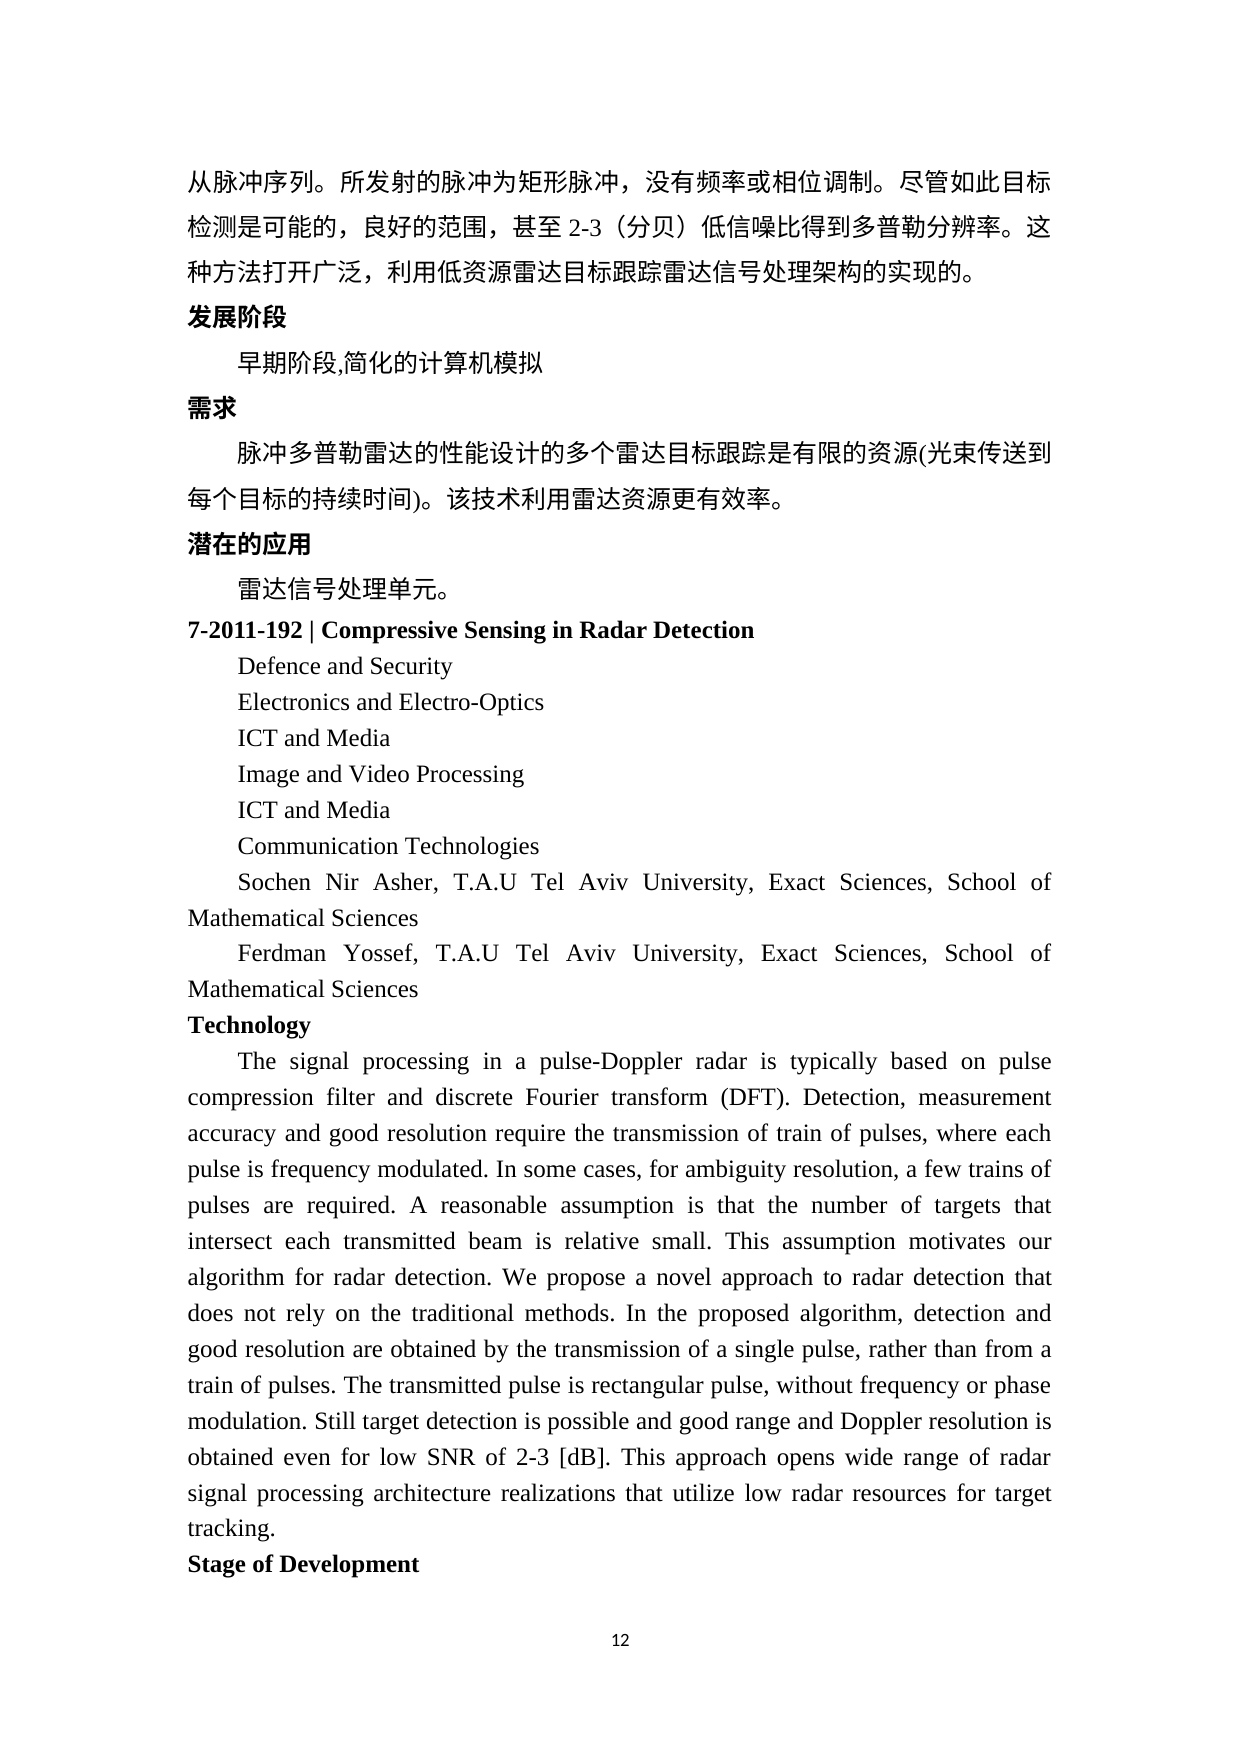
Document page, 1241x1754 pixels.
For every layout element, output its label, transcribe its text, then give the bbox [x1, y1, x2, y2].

text 需求 [187, 388, 1053, 425]
text ICT and Media [187, 723, 1053, 752]
text ICT and Media [187, 795, 1053, 823]
text 雷达信号处理单元。 [187, 570, 1053, 606]
text Electronics and Electro-Optics [187, 687, 1053, 716]
text Ferdman Yossef, T.A.U Tel Aviv University, Exact Sciences, School of Mathematical Sciences [187, 938, 1053, 1003]
text The signal processing in a pulse-Doppler radar is typically based on pulse compression filter and discrete Fourier transform (DFT). Detection, measurement accuracy and good resolution require the transmission of train of pulses, where each pulse is frequency modulated. In some cases, for ambiguity resolution, a few trains of pulses are required. A reasonable assumption is that the number of targets that intersect each transmitted beam is relative small. This assumption motivates our algorithm for radar detection. We propose a novel approach to radar detection that does not rely on the traditional methods. In the proposed algorithm, detection and good resolution are obtained by the transmission of a single pulse, rather than from a train of pulses. The transmitted pulse is rectangular pulse, without frequency or phase modulation. Still target detection is possible and good range and Doppler resolution is obtained even for low SNR of 2-3 [dB]. This approach opens wide range of radar signal processing architecture realizations that utilize low radar resources for target tracking. [187, 1046, 1053, 1542]
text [187, 162, 1053, 289]
text 发展阶段 [187, 298, 1053, 334]
text Image and Video Processing [187, 759, 1053, 788]
text Stage of Development [187, 1549, 1053, 1578]
text 7-2011-192 | Compressive Sensing in Radar Detection [187, 615, 1053, 644]
text 早期阶段,简化的计算机模拟 [187, 343, 1053, 379]
text 脉冲多普勒雷达的性能设计的多个雷达目标跟踪是有限的资源(光束传送到每个目标的持续时间)。该技术利用雷达资源更有效率。 潜在的应用 [187, 434, 1053, 561]
text Technology [187, 1010, 1053, 1039]
text Sochen Nir Asher, T.A.U Tel Aviv University, Exact Sciences, School of Mathematical Sciences [187, 867, 1053, 931]
text Defence and Security [187, 651, 1053, 680]
text Communication Technologies [187, 831, 1053, 859]
